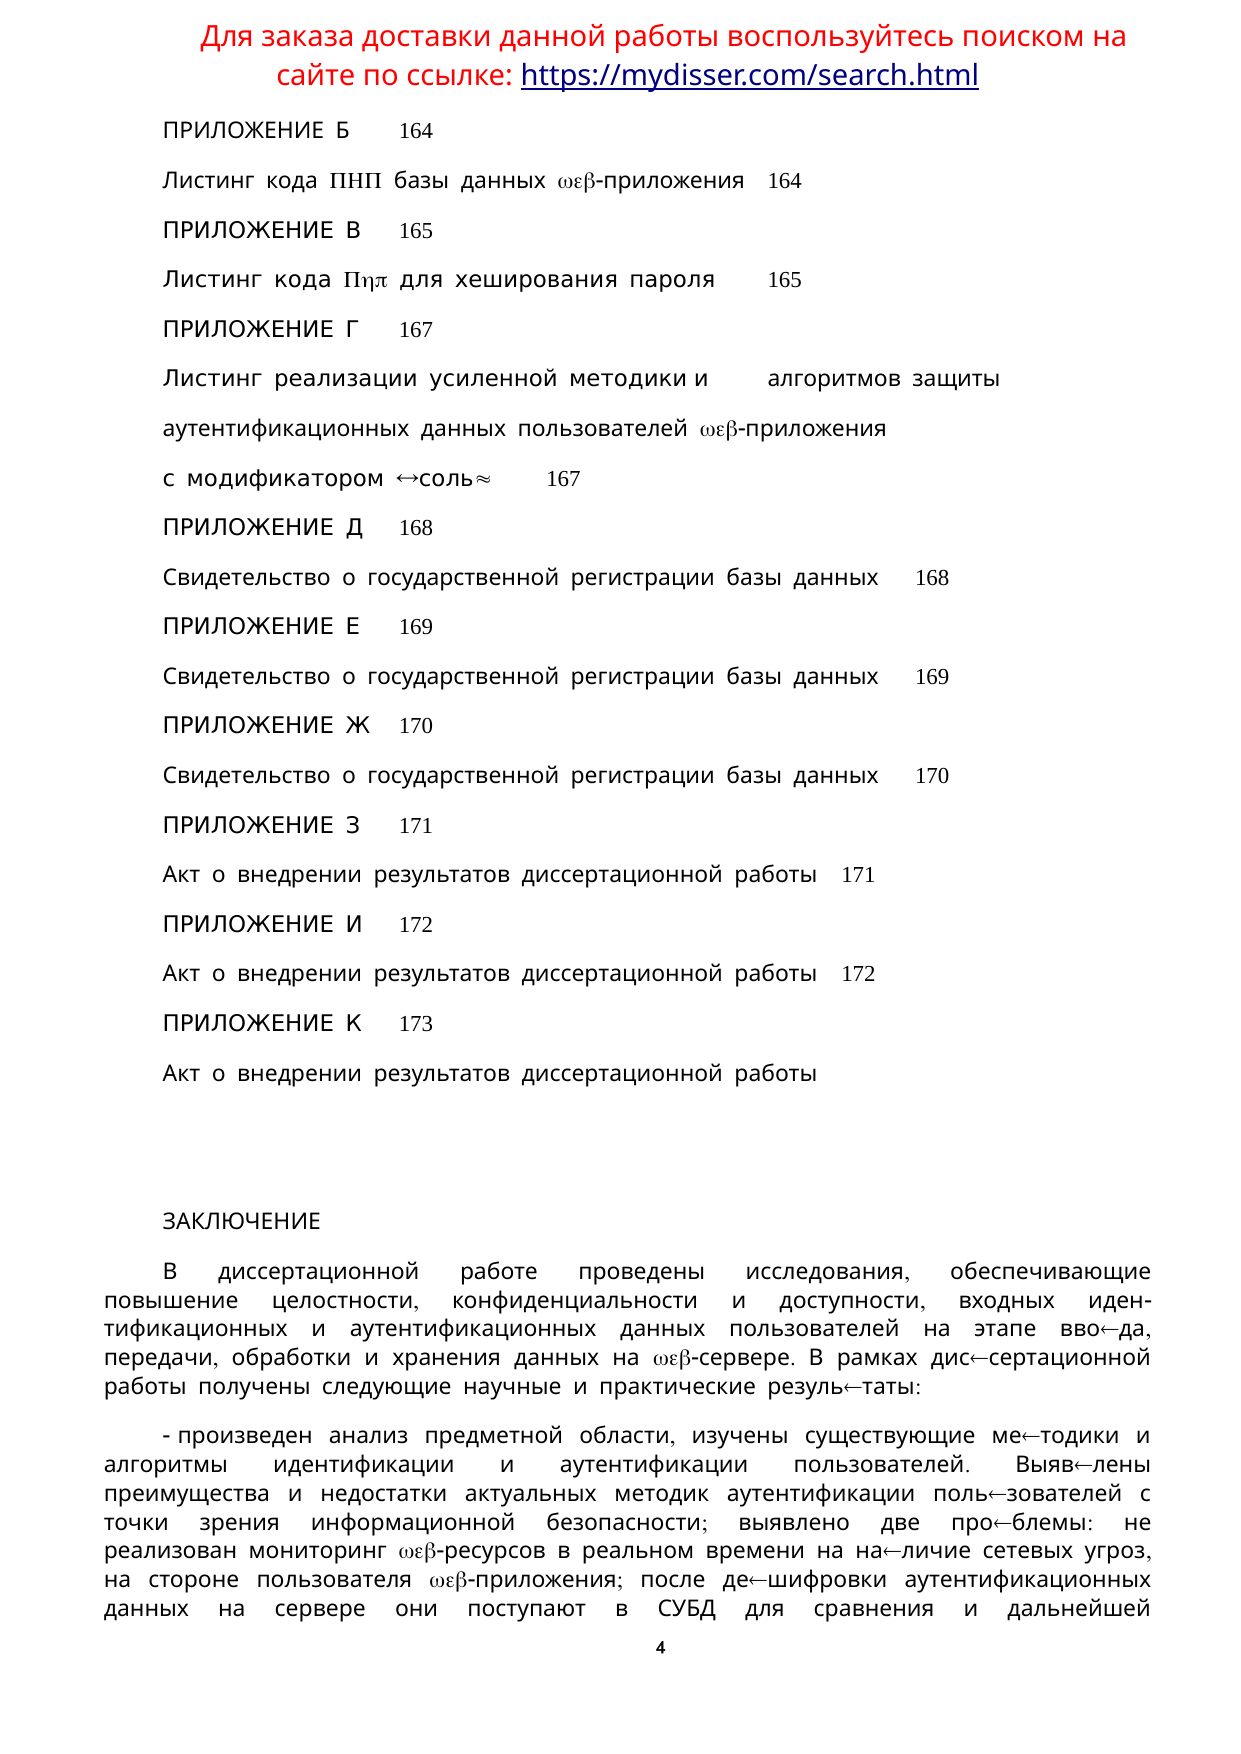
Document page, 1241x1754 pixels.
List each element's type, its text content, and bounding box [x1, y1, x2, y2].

text Свидетельство о государственной регистрации базы данных 169 [103, 660, 1152, 689]
text ПРИЛОЖЕНИЕ К 173 [103, 1007, 1152, 1036]
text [103, 1420, 1152, 1621]
text ПРИЛОЖЕНИЕ Г 167 [103, 313, 1152, 342]
text ПРИЛОЖЕНИЕ Ж 170 [103, 710, 1152, 739]
text Свидетельство о государственной регистрации базы данных 170 [103, 759, 1152, 788]
text ПРИЛОЖЕНИЕ З 171 [103, 809, 1152, 838]
text Листинг кода Php для хеширования пароля 165 [103, 264, 1152, 292]
text Листинг кода PHP базы данных web-приложения 164 [103, 164, 1152, 193]
text Акт о внедрении результатов диссертационной работы 171 [103, 859, 1152, 887]
text ЗАКЛЮЧЕНИЕ [103, 1206, 1152, 1234]
text Акт о внедрении результатов диссертационной работы [103, 1057, 1152, 1086]
text ПРИЛОЖЕНИЕ В 165 [103, 214, 1152, 243]
text Акт о внедрении результатов диссертационной работы 172 [103, 958, 1152, 987]
text Листинг реализации усиленной методики и алгоритмов защиты [103, 363, 1152, 392]
text В диссертационной работе проведены исследования, обеспечивающие повышение целостности, конфиденциальности и доступности, входных иден-тификационных и аутентификационных данных пользователей на этапе вво¬да, передачи, обработки и хранения данных на web-сервере. В рамках дис¬сертационной работы получены следующие научные и практические резуль¬таты: [103, 1255, 1152, 1399]
text ПРИЛОЖЕНИЕ И 172 [103, 908, 1152, 937]
text Свидетельство о государственной регистрации базы данных 168 [103, 561, 1152, 590]
text ПРИЛОЖЕНИЕ Е 169 [103, 611, 1152, 639]
text ПРИЛОЖЕНИЕ Д 168 [103, 512, 1152, 540]
text аутентификационных данных пользователей web-приложения [103, 412, 1152, 441]
text с модификатором «соль» 167 [103, 462, 1152, 491]
text ПРИЛОЖЕНИЕ Б 164 [103, 115, 1152, 144]
